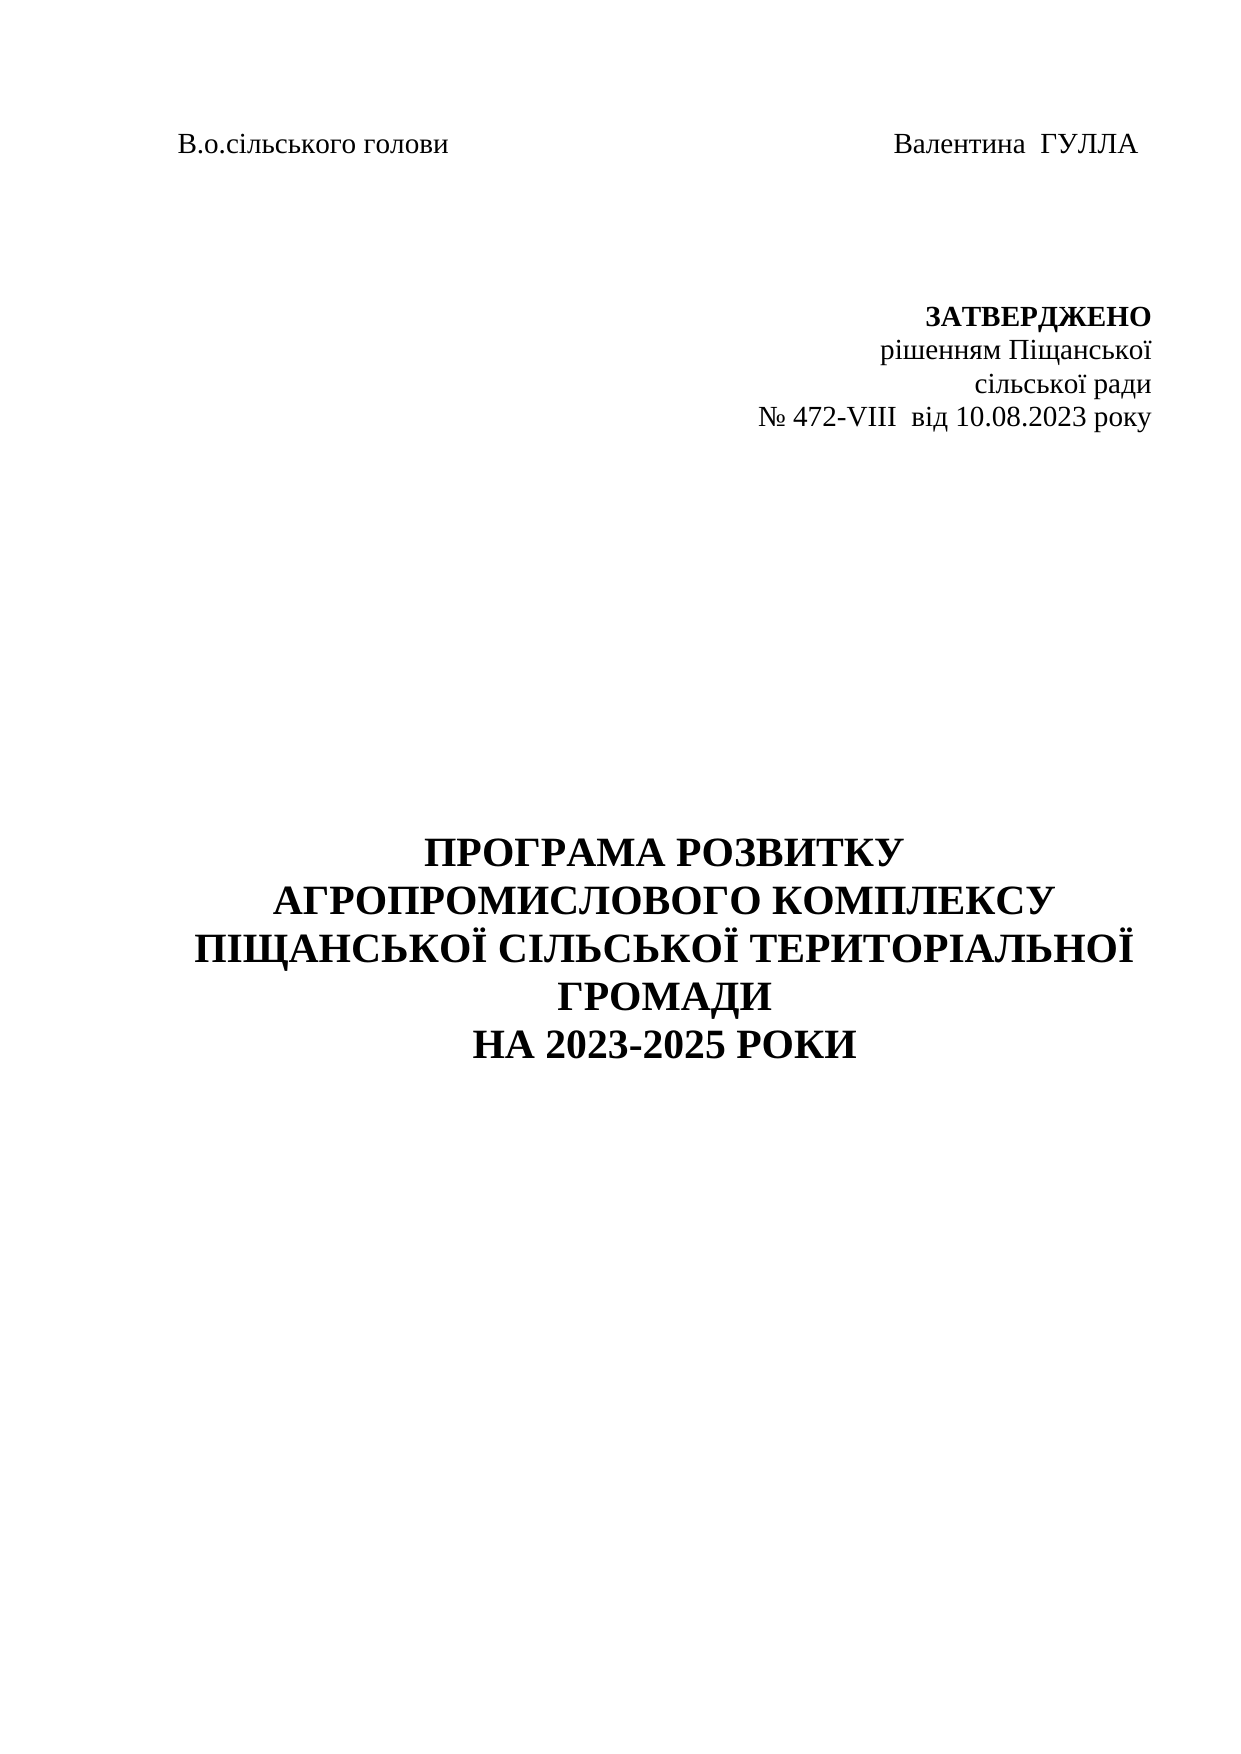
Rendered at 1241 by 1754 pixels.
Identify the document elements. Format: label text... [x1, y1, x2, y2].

text В.о.сільського голови Валентина ГУЛЛА [177, 126, 1152, 159]
text ПРОГРАМА РОЗВИТКУ АГРОПРОМИСЛОВОГО КОМПЛЕКСУ ПІЩАНСЬКОЇ СІЛЬСЬКОЇ ТЕРИТОРІАЛЬНОЇ ГРОМАДИ [177, 828, 1152, 1019]
text № 472-VIII від 10.08.2023 року [177, 399, 1152, 433]
text ЗАТВЕРДЖЕНО [177, 299, 1152, 332]
text рішенням Піщанської сільської ради [177, 332, 1152, 399]
text НА 2023-2025 РОКИ [177, 1019, 1152, 1067]
